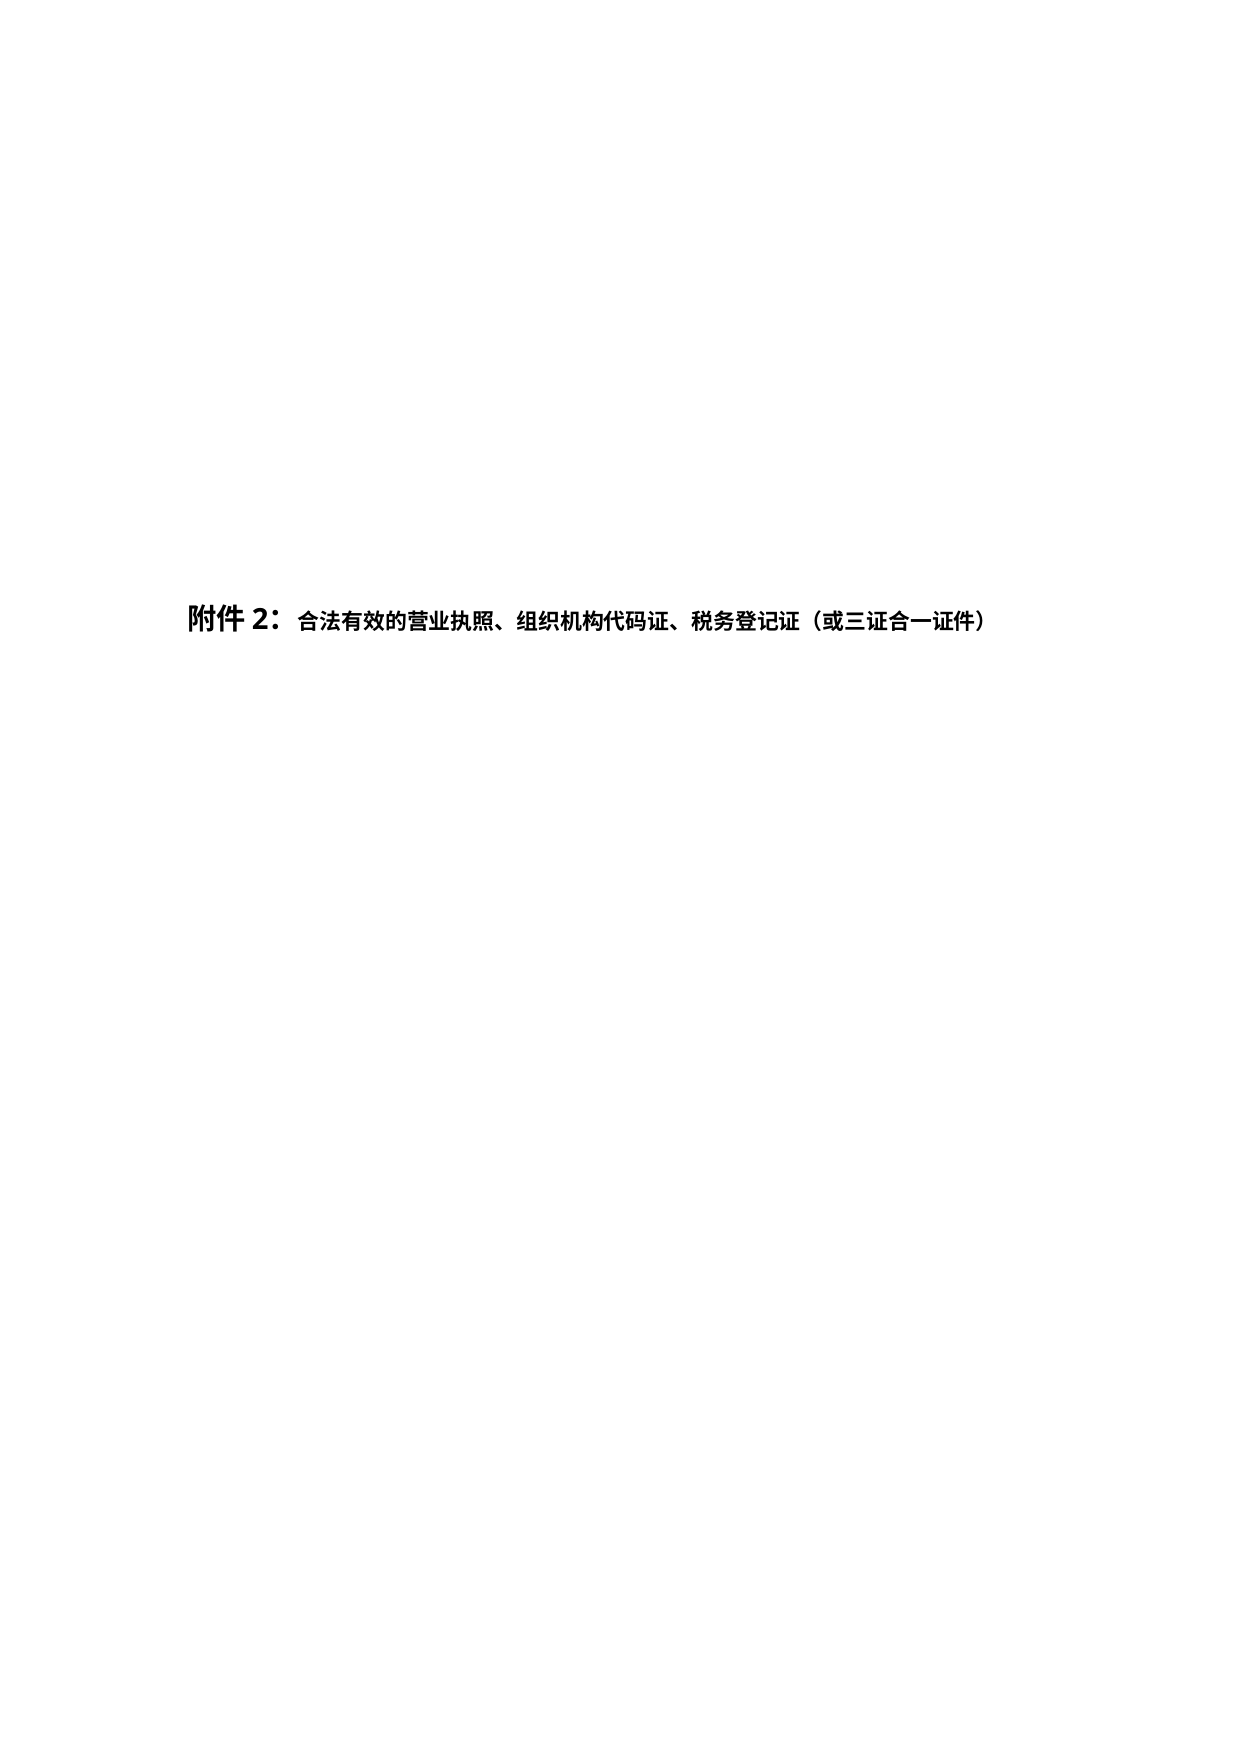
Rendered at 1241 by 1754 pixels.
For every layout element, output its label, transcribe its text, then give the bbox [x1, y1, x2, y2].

title 附件2：合法有效的营业执照、组织机构代码证、税务登记证（或三证合一证件） [187, 584, 1053, 649]
